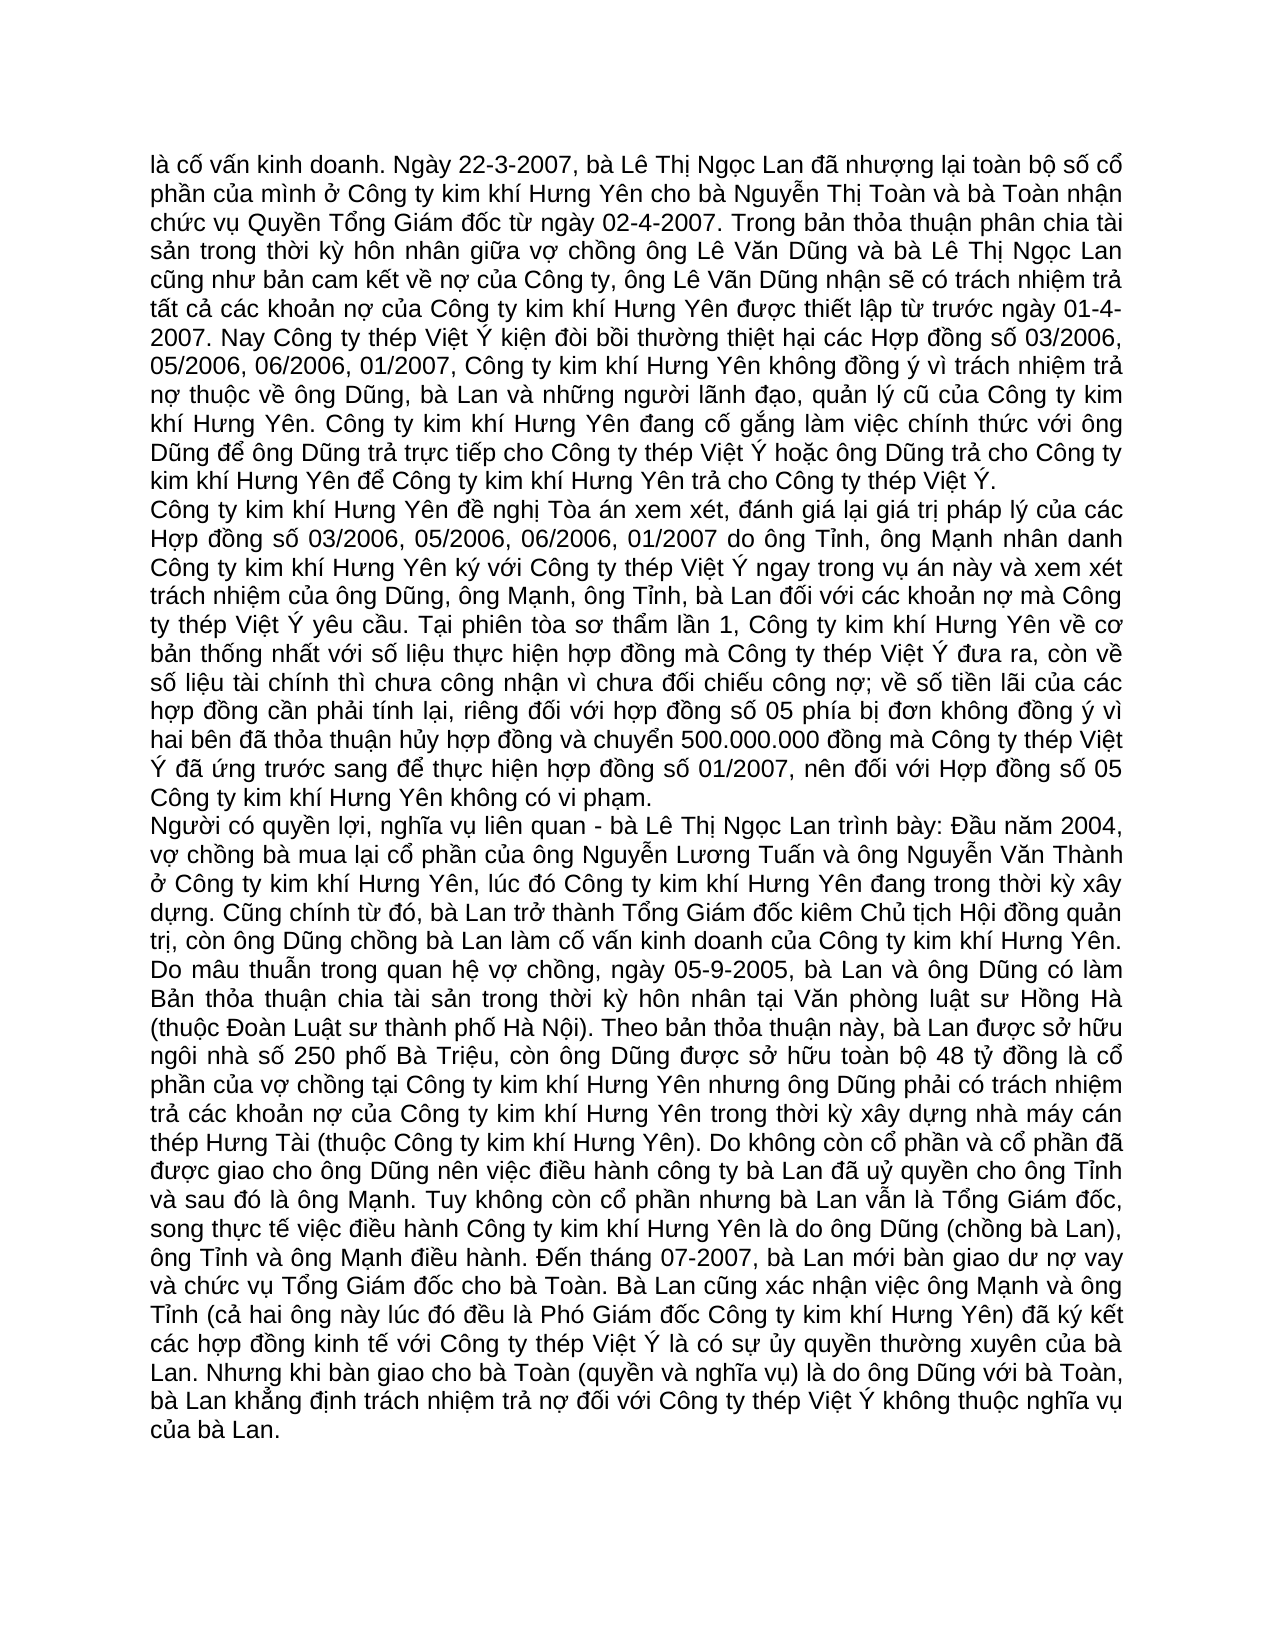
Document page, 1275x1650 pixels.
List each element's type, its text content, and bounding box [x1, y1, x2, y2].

text Công ty kim khí Hưng Yên đề nghị Tòa án xem xét, đánh giá lại giá trị pháp lý của các Hợp đồng số 03/2006, 05/2006, 06/2006, 01/2007 do ông Tỉnh, ông Mạnh nhân danh Công ty kim khí Hưng Yên ký với Công ty thép Việt Ý ngay trong vụ án này và xem xét trách nhiệm của ông Dũng, ông Mạnh, ông Tỉnh, bà Lan đối với các khoản nợ mà Công ty thép Việt Ý yêu cầu. Tại phiên tòa sơ thẩm lần 1, Công ty kim khí Hưng Yên về cơ bản thống nhất với số liệu thực hiện hợp đồng mà Công ty thép Việt Ý đưa ra, còn về số liệu tài chính thì chưa công nhận vì chưa đối chiếu công nợ; về số tiền lãi của các hợp đồng cần phải tính lại, riêng đối với hợp đồng số 05 phía bị đơn không đồng ý vì hai bên đã thỏa thuận hủy hợp đồng và chuyển 500.000.000 đồng mà Công ty thép Việt Ý đã ứng trước sang để thực hiện hợp đồng số 01/2007, nên đối với Hợp đồng số 05 Công ty kim khí Hưng Yên không có vi phạm. [150, 495, 1125, 811]
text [150, 150, 1125, 495]
text Người có quyền lợi, nghĩa vụ liên quan - bà Lê Thị Ngọc Lan trình bày: Đầu năm 2004, vợ chồng bà mua lại cổ phần của ông Nguyễn Lương Tuấn và ông Nguyễn Văn Thành ở Công ty kim khí Hưng Yên, lúc đó Công ty kim khí Hưng Yên đang trong thời kỳ xây dựng. Cũng chính từ đó, bà Lan trở thành Tổng Giám đốc kiêm Chủ tịch Hội đồng quản trị, còn ông Dũng chồng bà Lan làm cố vấn kinh doanh của Công ty kim khí Hưng Yên. Do mâu thuẫn trong quan hệ vợ chồng, ngày 05-9-2005, bà Lan và ông Dũng có làm Bản thỏa thuận chia tài sản trong thời kỳ hôn nhân tại Văn phòng luật sư Hồng Hà (thuộc Đoàn Luật sư thành phố Hà Nội). Theo bản thỏa thuận này, bà Lan được sở hữu ngôi nhà số 250 phố Bà Triệu, còn ông Dũng được sở hữu toàn bộ 48 tỷ đồng là cổ phần của vợ chồng tại Công ty kim khí Hưng Yên nhưng ông Dũng phải có trách nhiệm trả các khoản nợ của Công ty kim khí Hưng Yên trong thời kỳ xây dựng nhà máy cán thép Hưng Tài (thuộc Công ty kim khí Hưng Yên). Do không còn cổ phần và cổ phần đã được giao cho ông Dũng nên việc điều hành công ty bà Lan đã uỷ quyền cho ông Tỉnh và sau đó là ông Mạnh. Tuy không còn cổ phần nhưng bà Lan vẫn là Tổng Giám đốc, song thực tế việc điều hành Công ty kim khí Hưng Yên là do ông Dũng (chồng bà Lan), ông Tỉnh và ông Mạnh điều hành. Đến tháng 07-2007, bà Lan mới bàn giao dư nợ vay và chức vụ Tổng Giám đốc cho bà Toàn. Bà Lan cũng xác nhận việc ông Mạnh và ông Tỉnh (cả hai ông này lúc đó đều là Phó Giám đốc Công ty kim khí Hưng Yên) đã ký kết các hợp đồng kinh tế với Công ty thép Việt Ý là có sự ủy quyền thường xuyên của bà Lan. Nhưng khi bàn giao cho bà Toàn (quyền và nghĩa vụ) là do ông Dũng với bà Toàn, bà Lan khẳng định trách nhiệm trả nợ đối với Công ty thép Việt Ý không thuộc nghĩa vụ của bà Lan. [150, 811, 1125, 1444]
